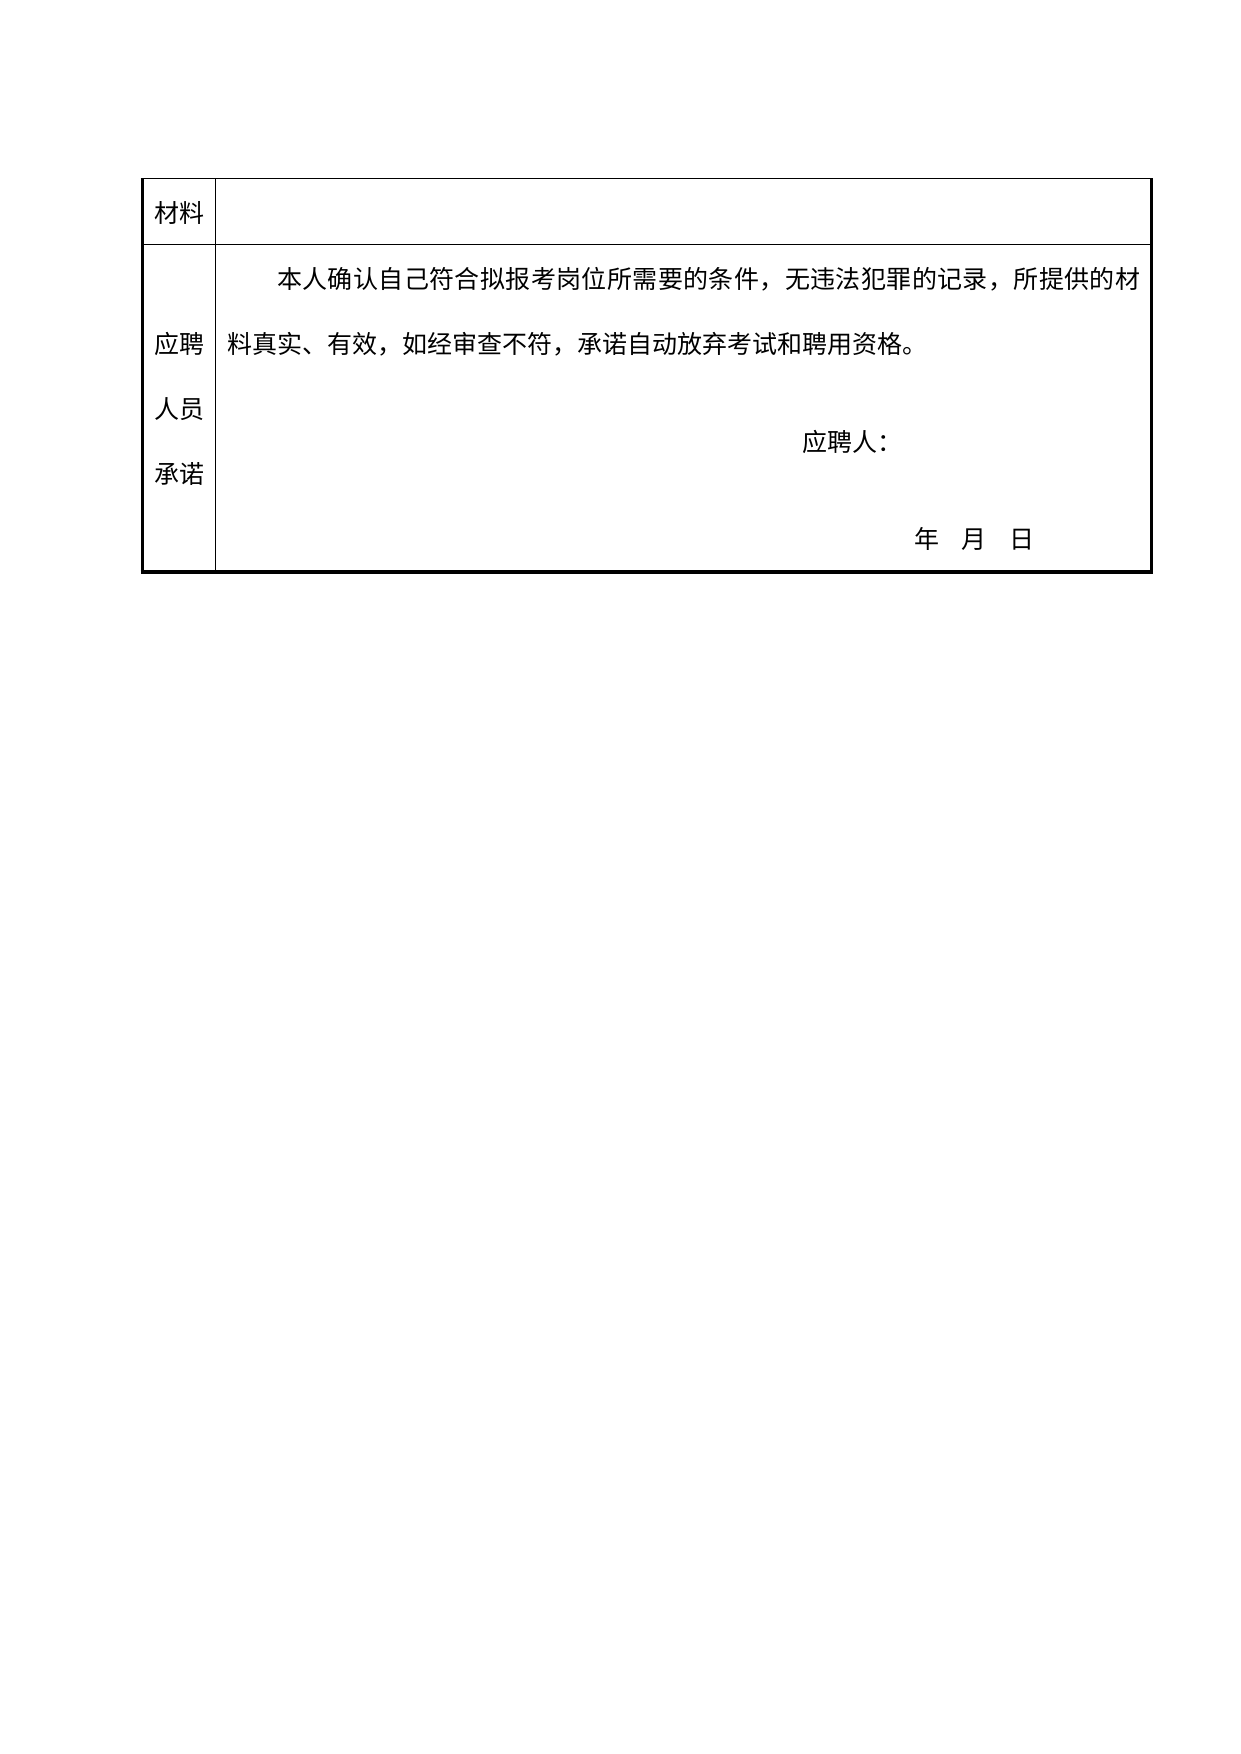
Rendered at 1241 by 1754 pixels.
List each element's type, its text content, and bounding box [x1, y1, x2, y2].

table_cell 本人确认自己符合拟报考岗位所需要的条件，无违法犯罪的记录，所提供的材料真实、有效，如经审查不符，承诺自动放弃考试和聘用资格。 应聘人： 年 月 日 [216, 245, 1150, 570]
table_cell 报名材料 [144, 179, 215, 244]
table_cell [216, 179, 1150, 244]
table_cell 应聘人员承诺 [144, 245, 215, 570]
